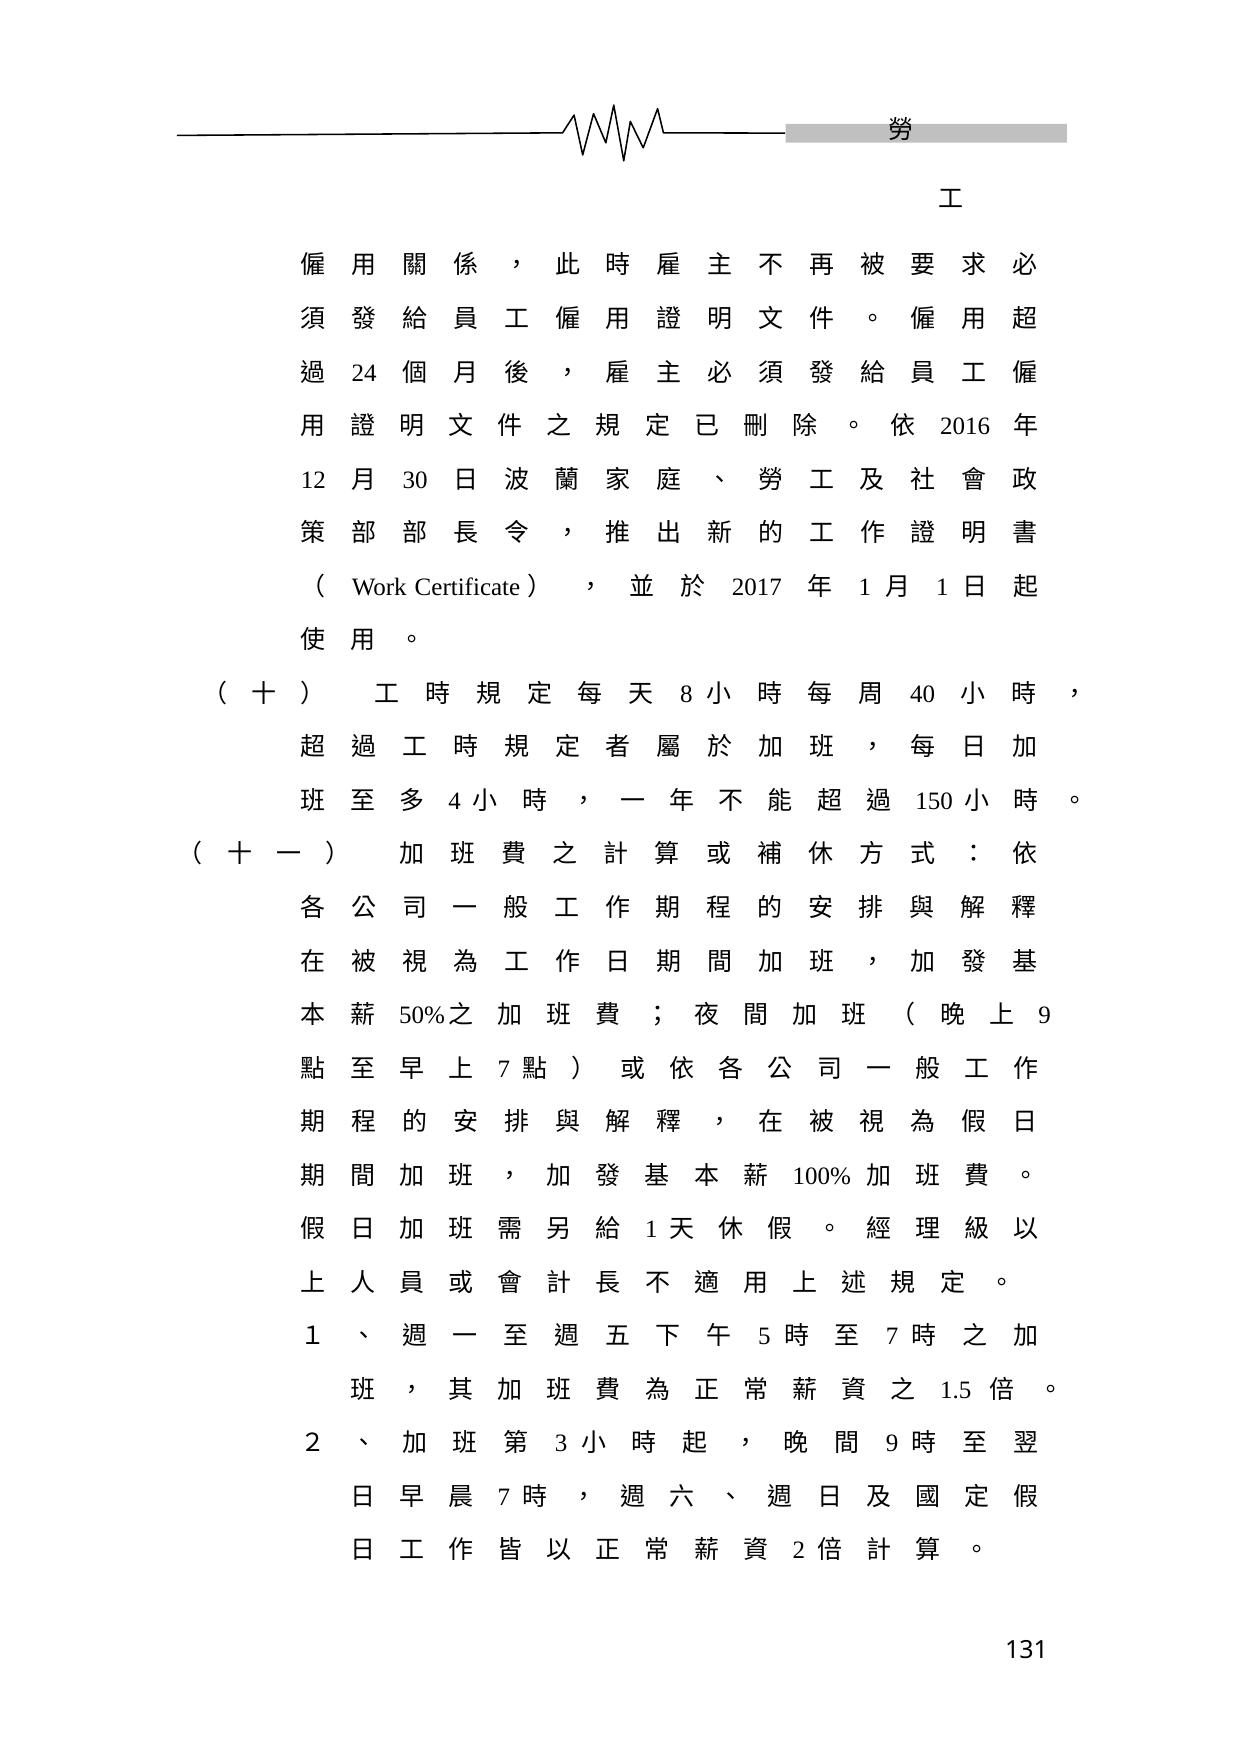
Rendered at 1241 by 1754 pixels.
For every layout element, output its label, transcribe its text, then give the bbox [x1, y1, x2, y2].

text ２、加班第3小時起，晚間9時至翌日早晨7時，週六、週日及國定假日工作皆以正常薪資2倍計算。 [276, 1414, 1063, 1575]
text （十） 工時規定每天8小時每周40小時，超過工時規定者屬於加班，每日加班至多4小時，一年不能超過150小時。 [202, 664, 1063, 825]
text １、週一至週五下午5時至7時之加班，其加班費為正常薪資之1.5倍。 [276, 1307, 1063, 1414]
text （十一） 加班費之計算或補休方式：依各公司一般工作期程的安排與解釋，在被視為工作日期間加班，加發基本薪50%之加班費；夜間加班（晚上9點至早上7點）或依各公司一般工作期程的安排與解釋，在被視為假日期間加班，加發基本薪100%加班費。假日加班需另給1天休假。經理級以上人員或會計長不適用上述規定。 [178, 825, 1063, 1307]
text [202, 236, 1063, 664]
